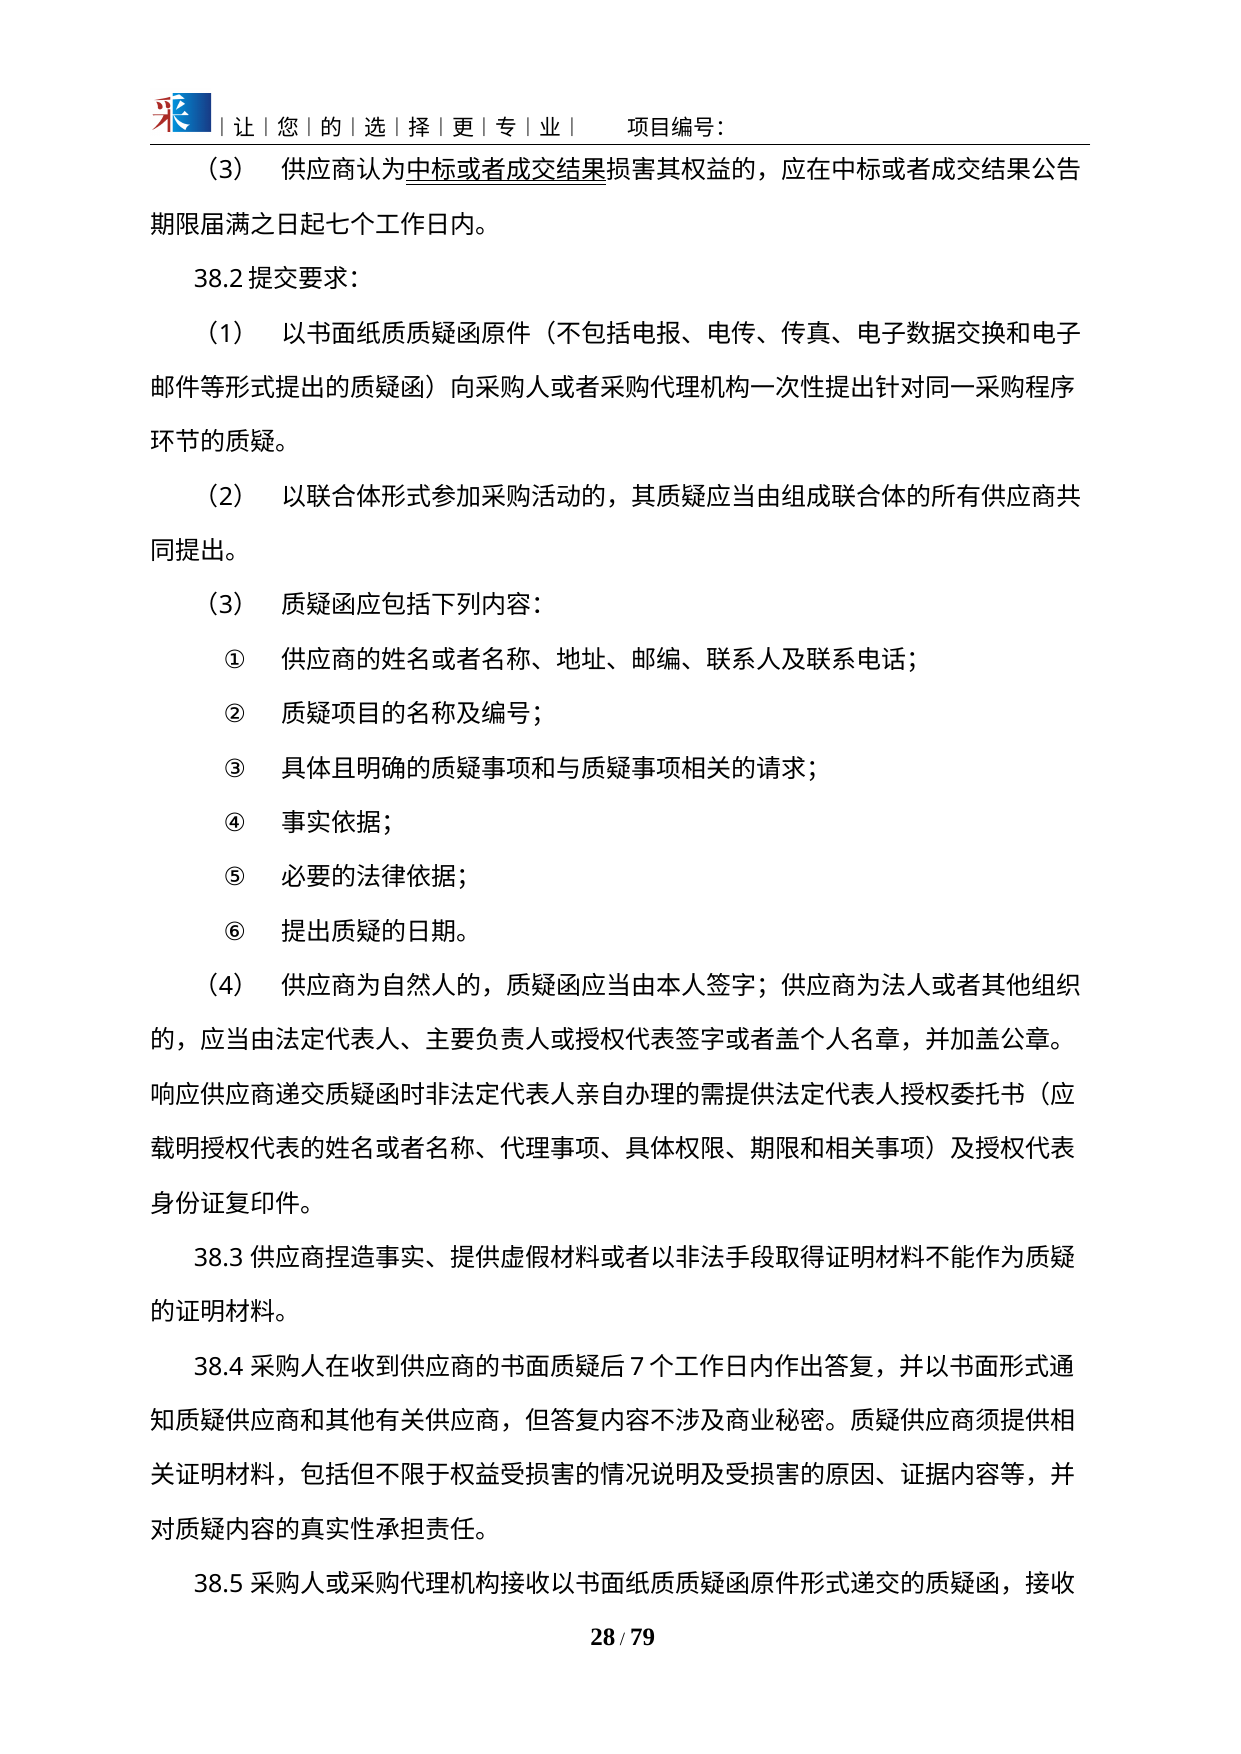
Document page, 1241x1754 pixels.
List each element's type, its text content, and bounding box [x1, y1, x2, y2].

list 质疑函应包括下列内容： [150, 585, 1090, 621]
list 事实依据； [179, 802, 1090, 839]
picture [150, 88, 212, 136]
list 供应商为自然人的，质疑函应当由本人签字；供应商为法人或者其他组织的，应当由法定代表人、主要负责人或授权代表签字或者盖个人名章，并加盖公章。响应供应商递交质疑函时非法定代表人亲自办理的需提供法定代表人授权委托书（应载明授权代表的姓名或者名称、代理事项、具体权限、期限和相关事项）及授权代表身份证复印件。 [150, 966, 1090, 1219]
list 以联合体形式参加采购活动的，其质疑应当由组成联合体的所有供应商共同提出。 [150, 476, 1090, 567]
text 38.2提交要求： [150, 259, 1090, 295]
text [150, 1564, 1090, 1600]
text 38.3 供应商捏造事实、提供虚假材料或者以非法手段取得证明材料不能作为质疑的证明材料。 [150, 1237, 1090, 1328]
list 供应商认为中标或者成交结果损害其权益的，应在中标或者成交结果公告期限届满之日起七个工作日内。 [150, 150, 1090, 241]
list 必要的法律依据； [179, 857, 1090, 893]
list 供应商的姓名或者名称、地址、邮编、联系人及联系电话； [179, 639, 1090, 676]
text 38.4 采购人在收到供应商的书面质疑后7个工作日内作出答复，并以书面形式通知质疑供应商和其他有关供应商，但答复内容不涉及商业秘密。质疑供应商须提供相关证明材料，包括但不限于权益受损害的情况说明及受损害的原因、证据内容等，并对质疑内容的真实性承担责任。 [150, 1346, 1090, 1546]
list 提出质疑的日期。 [179, 911, 1090, 947]
list 质疑项目的名称及编号； [179, 694, 1090, 730]
list 以书面纸质质疑函原件（不包括电报、电传、传真、电子数据交换和电子邮件等形式提出的质疑函）向采购人或者采购代理机构一次性提出针对同一采购程序环节的质疑。 [150, 313, 1090, 458]
list 具体且明确的质疑事项和与质疑事项相关的请求； [179, 748, 1090, 784]
